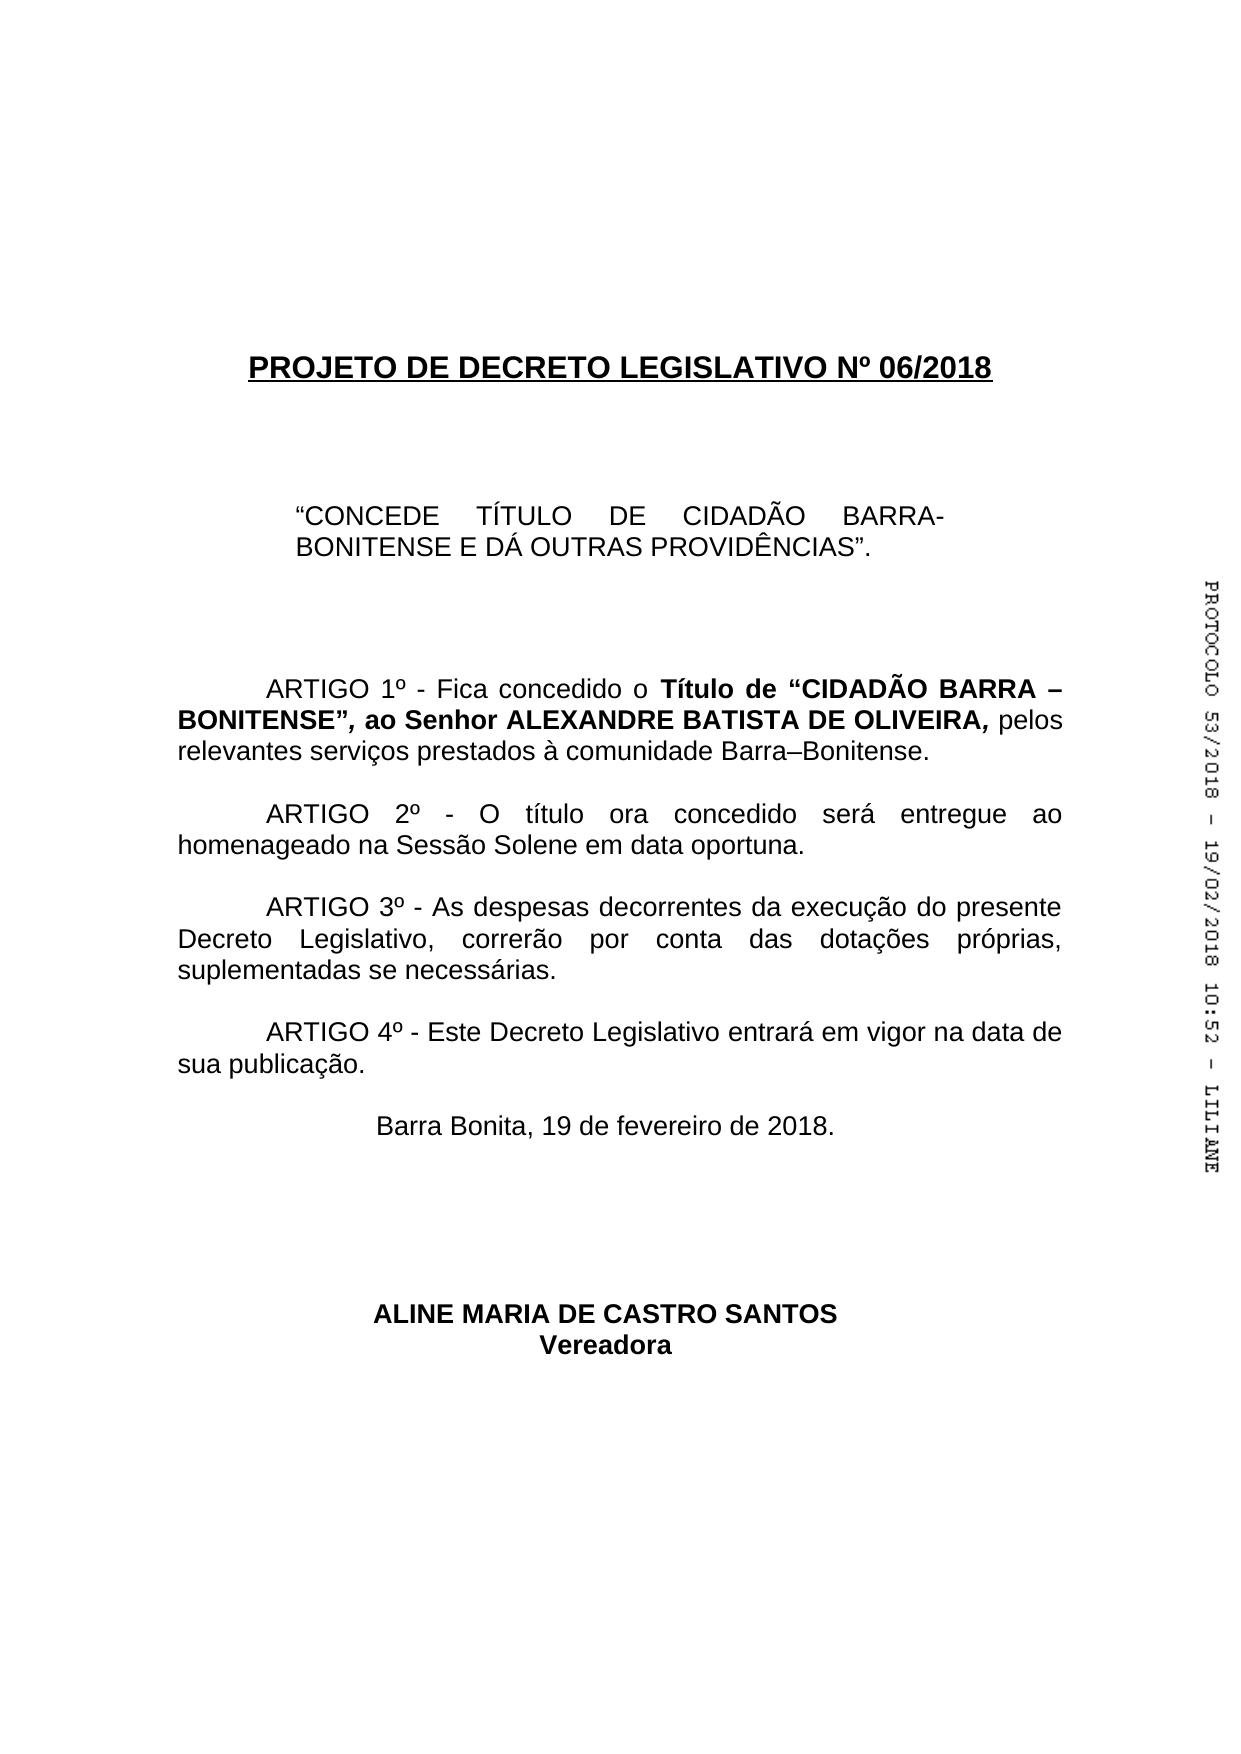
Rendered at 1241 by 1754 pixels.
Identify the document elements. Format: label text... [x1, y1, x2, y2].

text ARTIGO 4º - Este Decreto Legislativo entrará em vigor na data de sua publicação. [177, 1016, 1063, 1079]
picture [1177, 577, 1241, 1177]
text ARTIGO 1º - Fica concedido o Título de “CIDADÃO BARRA – BONITENSE”, ao Senhor ALEXANDRE BATISTA DE OLIVEIRA, pelos relevantes serviços prestados à comunidade Barra–Bonitense. [177, 673, 1063, 766]
text Barra Bonita, 19 de fevereiro de 2018. [148, 1110, 1063, 1141]
text ARTIGO 3º - As despesas decorrentes da execução do presente Decreto Legislativo, correrão por conta das dotações próprias, suplementadas se necessárias. [177, 891, 1063, 985]
text PROJETO DE DECRETO LEGISLATIVO Nº 06/2018 [177, 349, 1063, 385]
text ARTIGO 2º - O título ora concedido será entregue ao homenageado na Sessão Solene em data oportuna. [177, 798, 1063, 860]
text “CONCEDE TÍTULO DE CIDADÃO BARRA-BONITENSE E DÁ OUTRAS PROVIDÊNCIAS”. [295, 500, 945, 562]
subtitle ALINE MARIA DE CASTRO SANTOS [148, 1298, 1063, 1329]
subtitle Vereadora [148, 1329, 1063, 1360]
